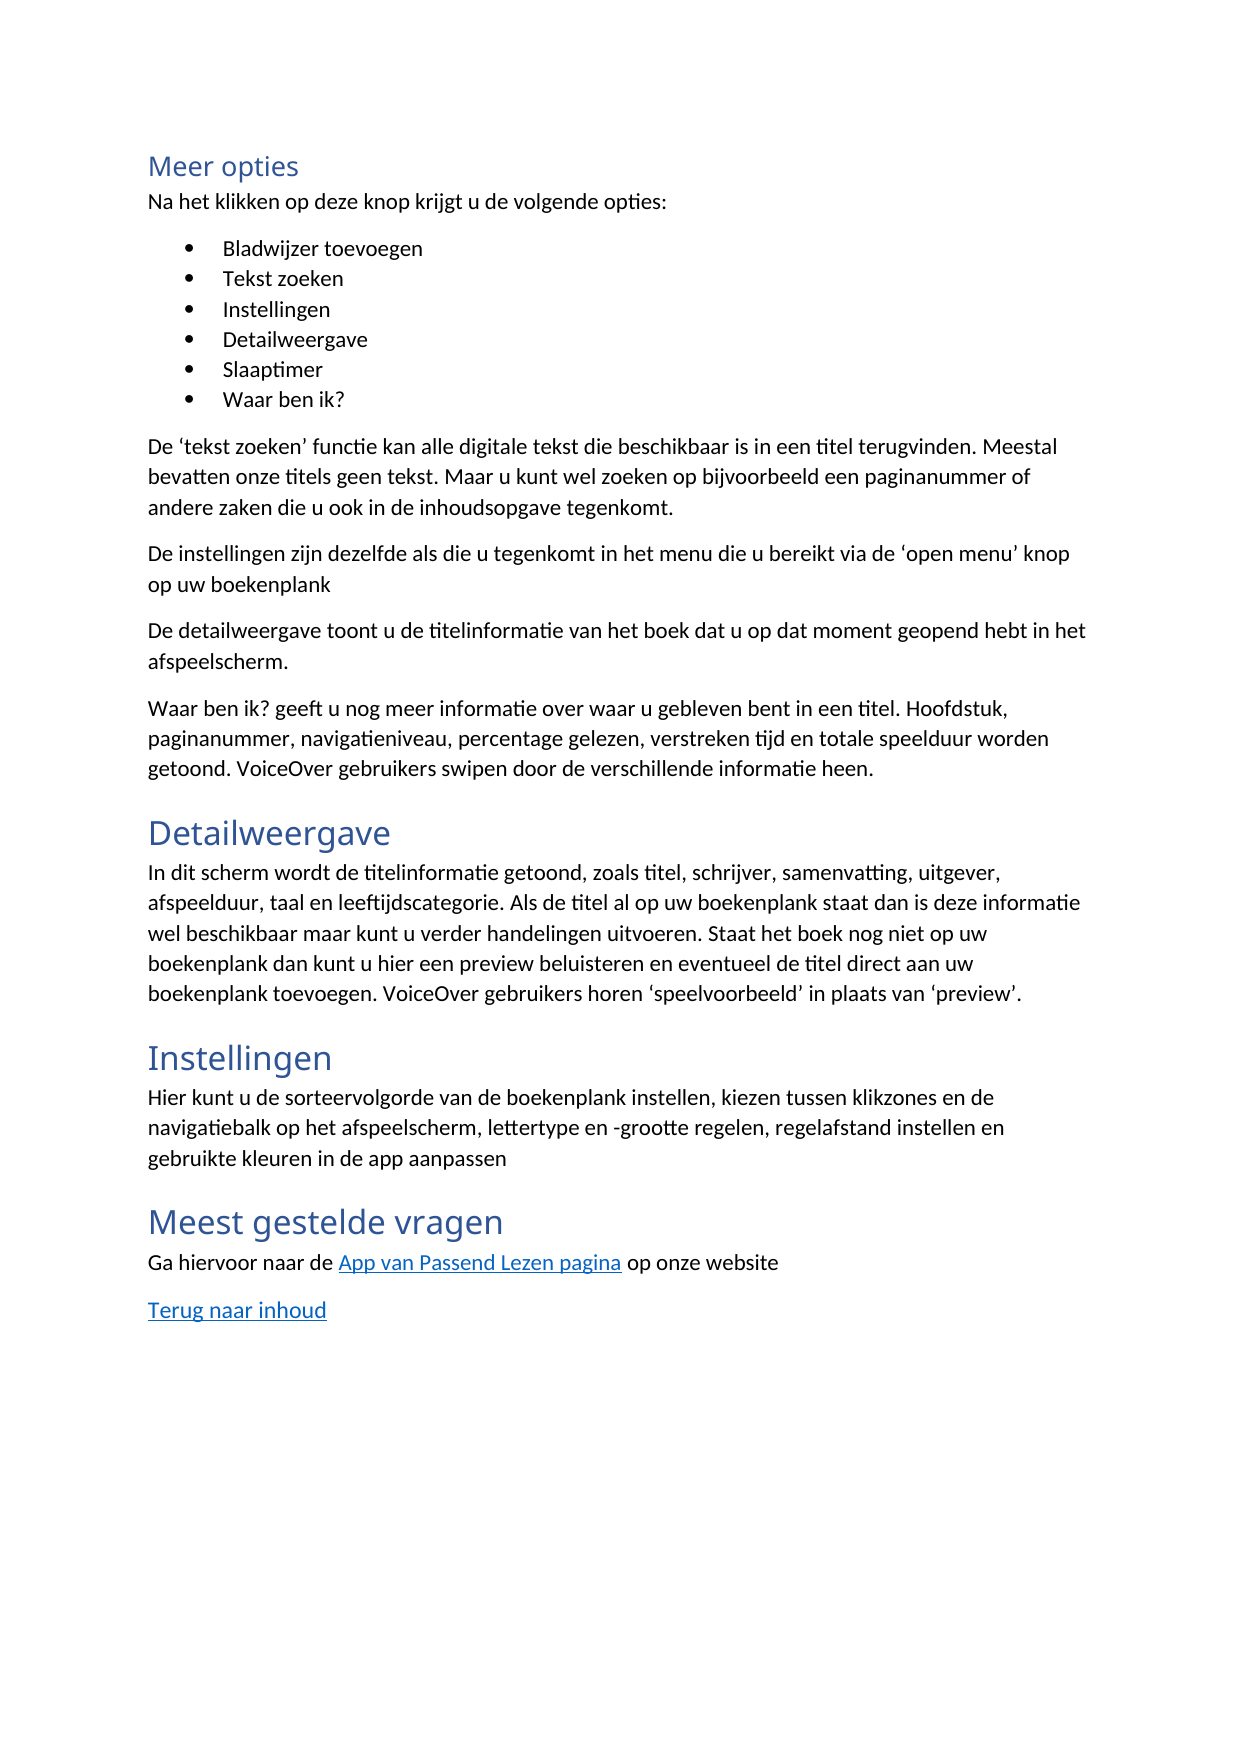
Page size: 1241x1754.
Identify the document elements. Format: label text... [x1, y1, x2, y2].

list Bladwijzer toevoegen [185, 234, 1093, 262]
text De ‘tekst zoeken’ functie kan alle digitale tekst die beschikbaar is in een titel terugvinden. Meestal bevatten onze titels geen tekst. Maar u kunt wel zoeken op bijvoorbeeld een paginanummer of andere zaken die u ook in de inhoudsopgave tegenkomt. [148, 432, 1093, 521]
text De instellingen zijn dezelfde als die u tegenkomt in het menu die u bereikt via de ‘open menu’ knop op uw boekenplank [148, 539, 1093, 598]
list Slaaptimer [185, 355, 1093, 383]
text Waar ben ik? geeft u nog meer informatie over waar u gebleven bent in een titel. Hoofdstuk, paginanummer, navigatieniveau, percentage gelezen, verstreken tijd en totale speelduur worden getoond. VoiceOver gebruikers swipen door de verschillende informatie heen. [148, 694, 1093, 782]
list Instellingen [185, 295, 1093, 323]
text In dit scherm wordt de titelinformatie getoond, zoals titel, schrijver, samenvatting, uitgever, afspeelduur, taal en leeftijdscategorie. Als de titel al op uw boekenplank staat dan is deze informatie wel beschikbaar maar kunt u verder handelingen uitvoeren. Staat het boek nog niet op uw boekenplank dan kunt u hier een preview beluisteren en eventueel de titel direct aan uw boekenplank toevoegen. VoiceOver gebruikers horen ‘speelvoorbeeld’ in plaats van ‘preview’. [148, 858, 1093, 1007]
subtitle Meer opties [148, 148, 1093, 184]
list Detailweergave [185, 325, 1093, 353]
subtitle Instellingen [148, 1034, 1093, 1080]
subtitle Meest gestelde vragen [148, 1199, 1093, 1244]
text Ga hiervoor naar de App van Passend Lezen pagina op onze website [148, 1248, 1093, 1276]
text Terug naar inhoud [148, 1295, 1093, 1324]
list Waar ben ik? [185, 385, 1093, 413]
list Tekst zoeken [185, 264, 1093, 292]
subtitle Detailweergave [148, 809, 1093, 855]
text De detailweergave toont u de titelinformatie van het boek dat u op dat moment geopend hebt in het afspeelscherm. [148, 617, 1093, 675]
text Na het klikken op deze knop krijgt u de volgende opties: [148, 187, 1093, 215]
text Hier kunt u de sorteervolgorde van de boekenplank instellen, kiezen tussen klikzones en de navigatiebalk op het afspeelscherm, lettertype en -grootte regelen, regelafstand instellen en gebruikte kleuren in de app aanpassen [148, 1083, 1093, 1172]
